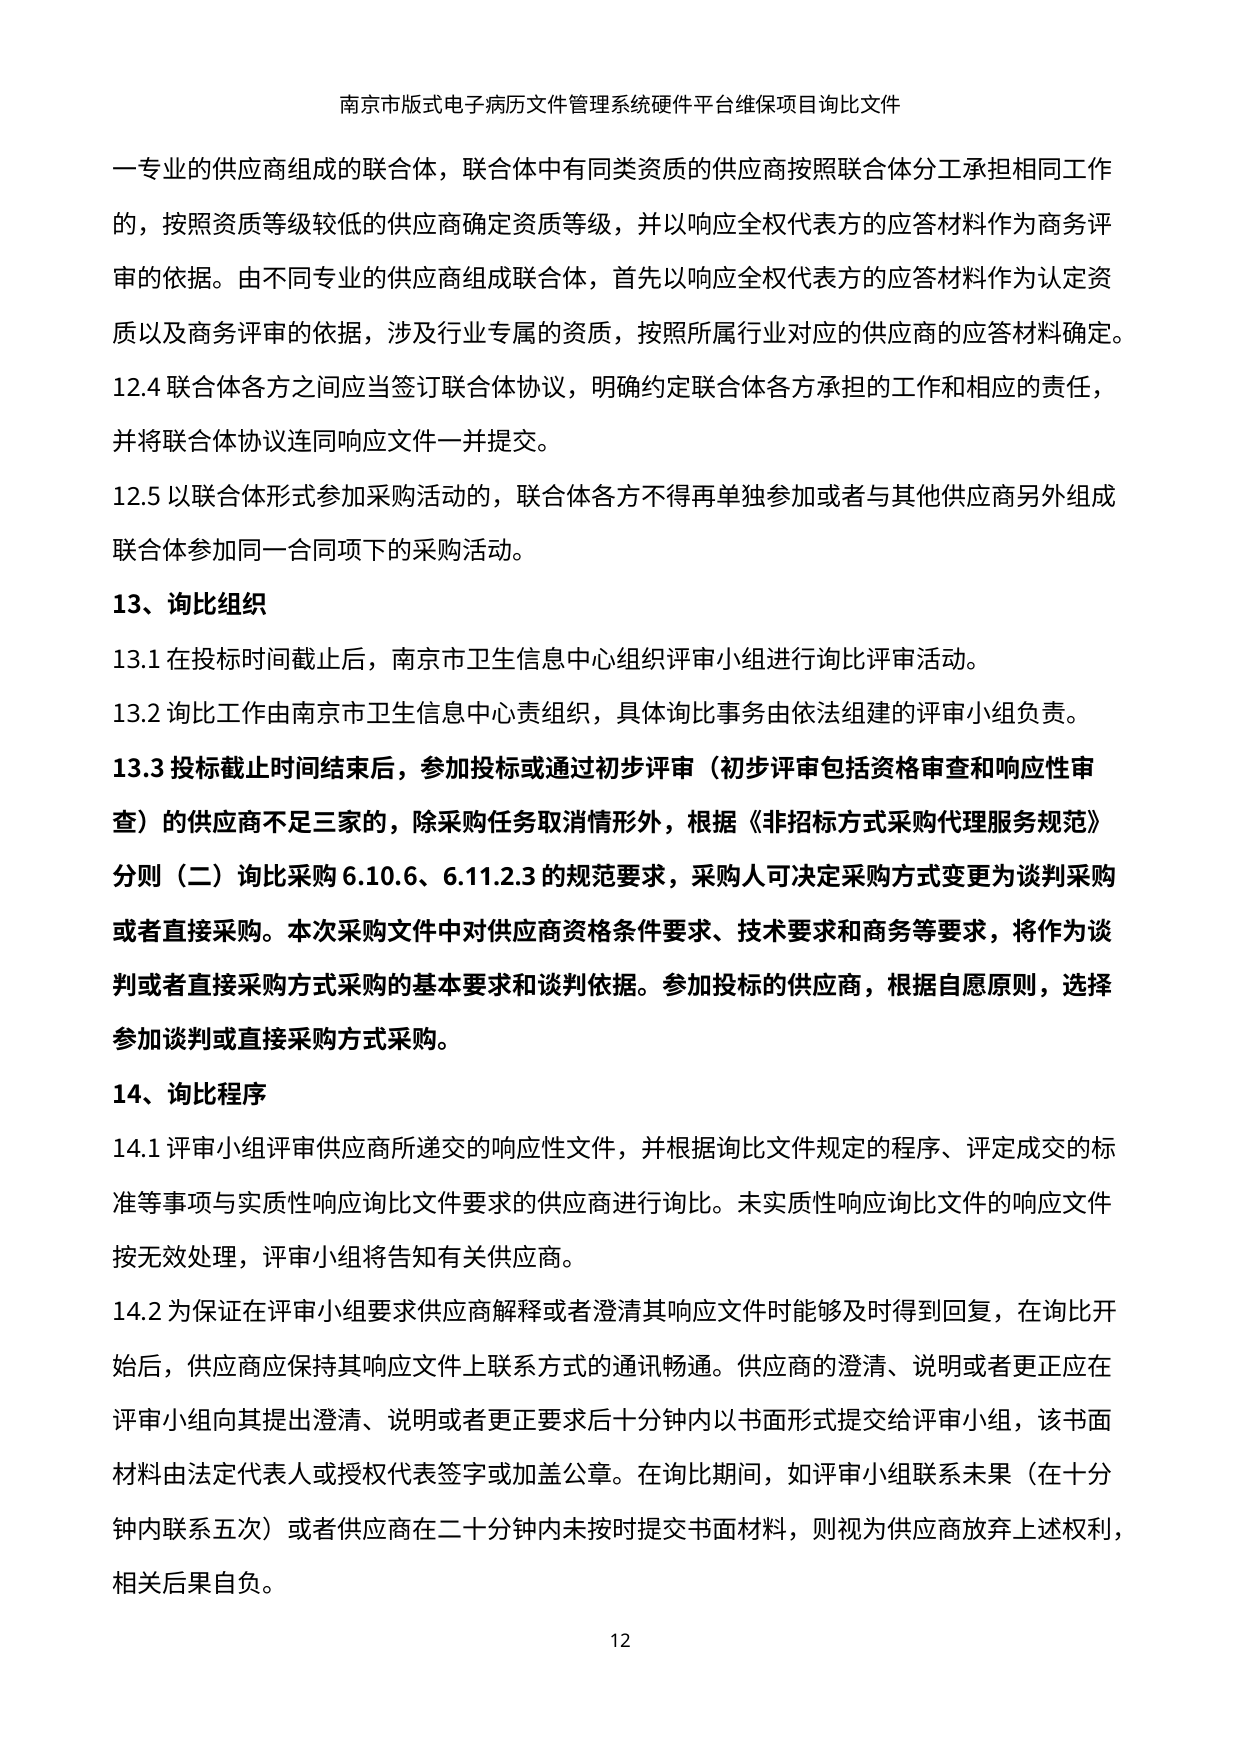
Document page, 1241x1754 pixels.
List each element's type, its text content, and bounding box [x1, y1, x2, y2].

text 12.5以联合体形式参加采购活动的，联合体各方不得再单独参加或者与其他供应商另外组成联合体参加同一合同项下的采购活动。 [112, 476, 1128, 567]
text 12.4联合体各方之间应当签订联合体协议，明确约定联合体各方承担的工作和相应的责任，并将联合体协议连同响应文件一并提交。 [112, 367, 1128, 458]
text 14.1评审小组评审供应商所递交的响应性文件，并根据询比文件规定的程序、评定成交的标准等事项与实质性响应询比文件要求的供应商进行询比。未实质性响应询比文件的响应文件按无效处理，评审小组将告知有关供应商。 [112, 1129, 1128, 1274]
text 14、询比程序 [112, 1074, 1128, 1111]
text 13、询比组织 [112, 585, 1128, 621]
text 13.2询比工作由南京市卫生信息中心责组织，具体询比事务由依法组建的评审小组负责。 [112, 694, 1128, 730]
text 13.3投标截止时间结束后，参加投标或通过初步评审（初步评审包括资格审查和响应性审查）的供应商不足三家的，除采购任务取消情形外，根据《非招标方式采购代理服务规范》分则（二）询比采购6.10.6、6.11.2.3的规范要求，采购人可决定采购方式变更为谈判采购或者直接采购。本次采购文件中对供应商资格条件要求、技术要求和商务等要求，将作为谈判或者直接采购方式采购的基本要求和谈判依据。参加投标的供应商，根据自愿原则，选择参加谈判或直接采购方式采购。 [112, 748, 1128, 1056]
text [112, 150, 1128, 349]
text 13.1在投标时间截止后，南京市卫生信息中心组织评审小组进行询比评审活动。 [112, 639, 1128, 676]
text 14.2为保证在评审小组要求供应商解释或者澄清其响应文件时能够及时得到回复，在询比开始后，供应商应保持其响应文件上联系方式的通讯畅通。供应商的澄清、说明或者更正应在评审小组向其提出澄清、说明或者更正要求后十分钟内以书面形式提交给评审小组，该书面材料由法定代表人或授权代表签字或加盖公章。在询比期间，如评审小组联系未果（在十分钟内联系五次）或者供应商在二十分钟内未按时提交书面材料，则视为供应商放弃上述权利，相关后果自负。 [112, 1292, 1128, 1600]
